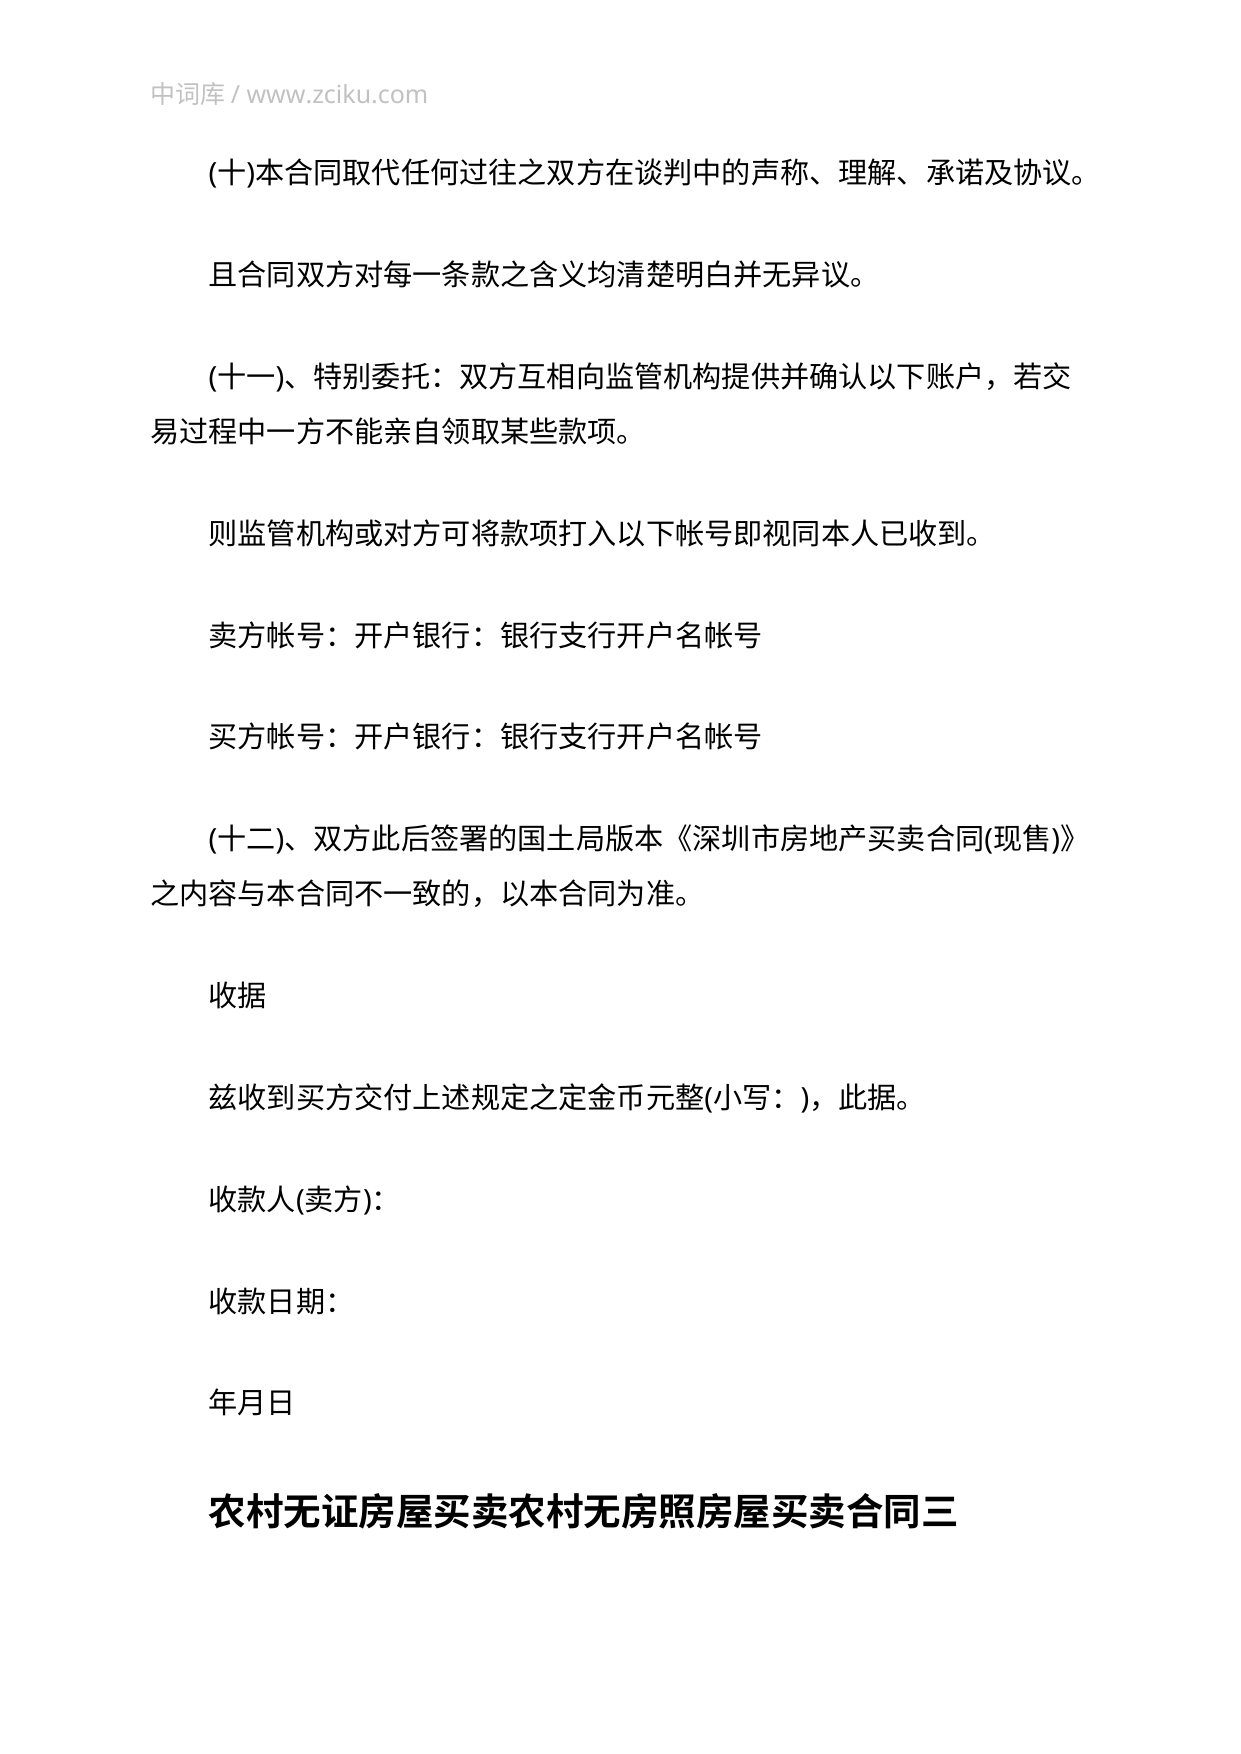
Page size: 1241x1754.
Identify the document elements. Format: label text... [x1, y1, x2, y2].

text 且合同双方对每一条款之含义均清楚明白并无异议。 [150, 252, 1090, 294]
text (十二)、双方此后签署的国土局版本《深圳市房地产买卖合同(现售)》之内容与本合同不一致的，以本合同为准。 [150, 816, 1090, 913]
text 卖方帐号：开户银行：银行支行开户名帐号 [150, 612, 1090, 654]
text 收款人(卖方)： [150, 1176, 1090, 1219]
text (十)本合同取代任何过往之双方在谈判中的声称、理解、承诺及协议。 [150, 150, 1090, 192]
text 兹收到买方交付上述规定之定金币元整(小写：)，此据。 [150, 1074, 1090, 1117]
text (十一)、特别委托：双方互相向监管机构提供并确认以下账户，若交易过程中一方不能亲自领取某些款项。 [150, 354, 1090, 451]
text 农村无证房屋买卖农村无房照房屋买卖合同三 [150, 1482, 1090, 1536]
text 年月日 [150, 1380, 1090, 1422]
text 买方帐号：开户银行：银行支行开户名帐号 [150, 714, 1090, 756]
text 收据 [150, 973, 1090, 1015]
text 收款日期： [150, 1278, 1090, 1321]
text 则监管机构或对方可将款项打入以下帐号即视同本人已收到。 [150, 511, 1090, 553]
